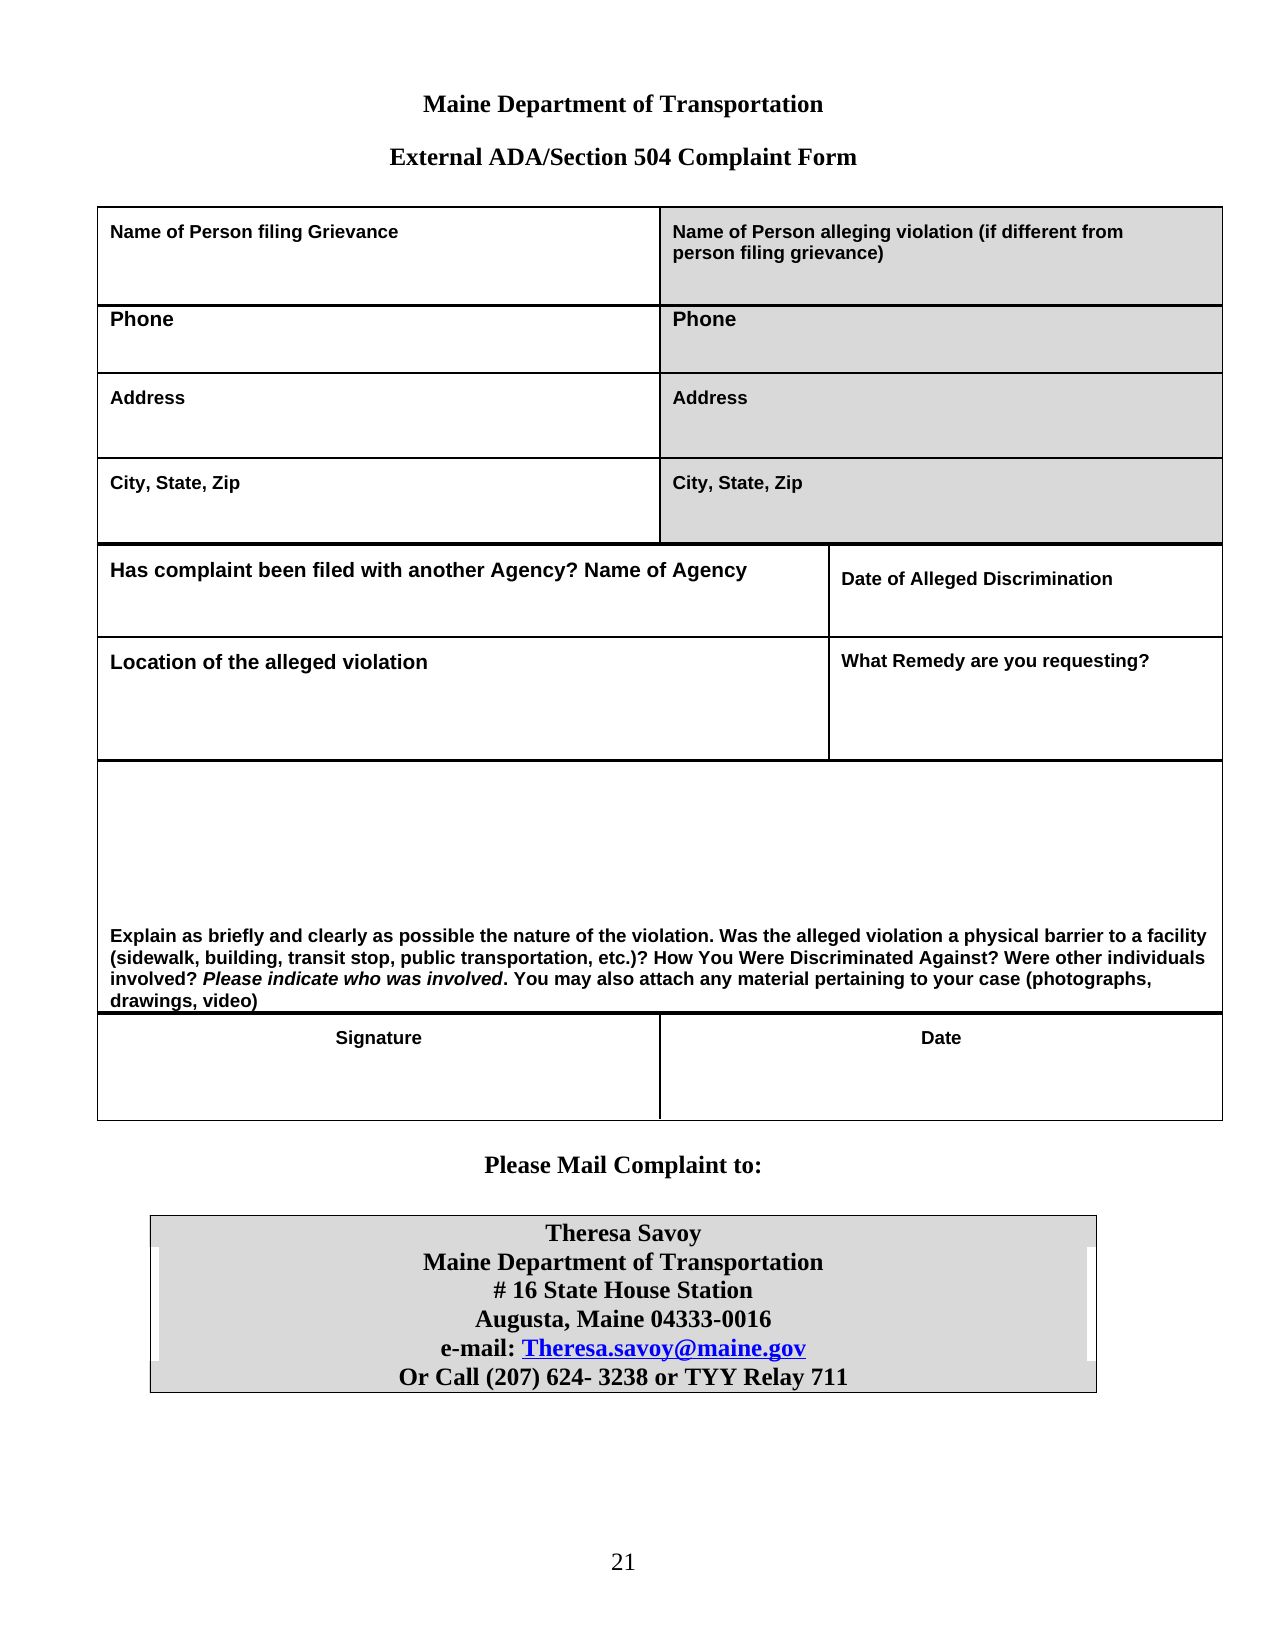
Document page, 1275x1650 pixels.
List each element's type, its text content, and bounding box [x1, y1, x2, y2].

table_header Name of Person filing Grievance [98, 208, 659, 304]
table_cell Address [98, 374, 659, 457]
text Maine Department of Transportation [159, 1247, 1087, 1275]
table_header Phone [98, 307, 659, 372]
table_header Explain as briefly and clearly as possible the nature of the violation. Was the alleged violation a physical barrier to a facility (sidewalk, building, transit stop, public transportation, etc.)? How You Were Discriminated Against? Were other individuals involved? Please indicate who was involved. You may also attach any material pertaining to your case (photographs, drawings, video) [98, 762, 1222, 1011]
table_header Name of Person alleging violation (if different from person filing grievance) [661, 208, 1222, 304]
table_header Date of Alleged Discrimination [830, 546, 1222, 636]
text e-mail: Theresa.savoy@maine.gov [159, 1333, 1087, 1358]
table_header Date [661, 1015, 1222, 1119]
text # 16 State House Station [159, 1275, 1087, 1304]
text Maine Department of Transportation [159, 89, 1087, 117]
table_cell Address [661, 374, 1222, 457]
table_cell What Remedy are you requesting? [830, 638, 1222, 759]
table_cell City, State, Zip [98, 459, 659, 542]
table_header Has complaint been filed with another Agency? Name of Agency [98, 546, 828, 636]
text Or Call (207) 624- 3238 or TYY Relay 711 [151, 1358, 1096, 1392]
text Theresa Savoy [151, 1216, 1096, 1247]
text , 04333-0016 [159, 1304, 1087, 1333]
subtitle External ADA/Section 504 Complaint Form [159, 142, 1087, 171]
text Please Mail Complaint to: [159, 1150, 1087, 1179]
table_cell City, State, Zip [661, 459, 1222, 542]
table_cell Location of the alleged violation [98, 638, 828, 759]
table_header Signature [98, 1015, 659, 1119]
table_header Phone [661, 307, 1222, 372]
